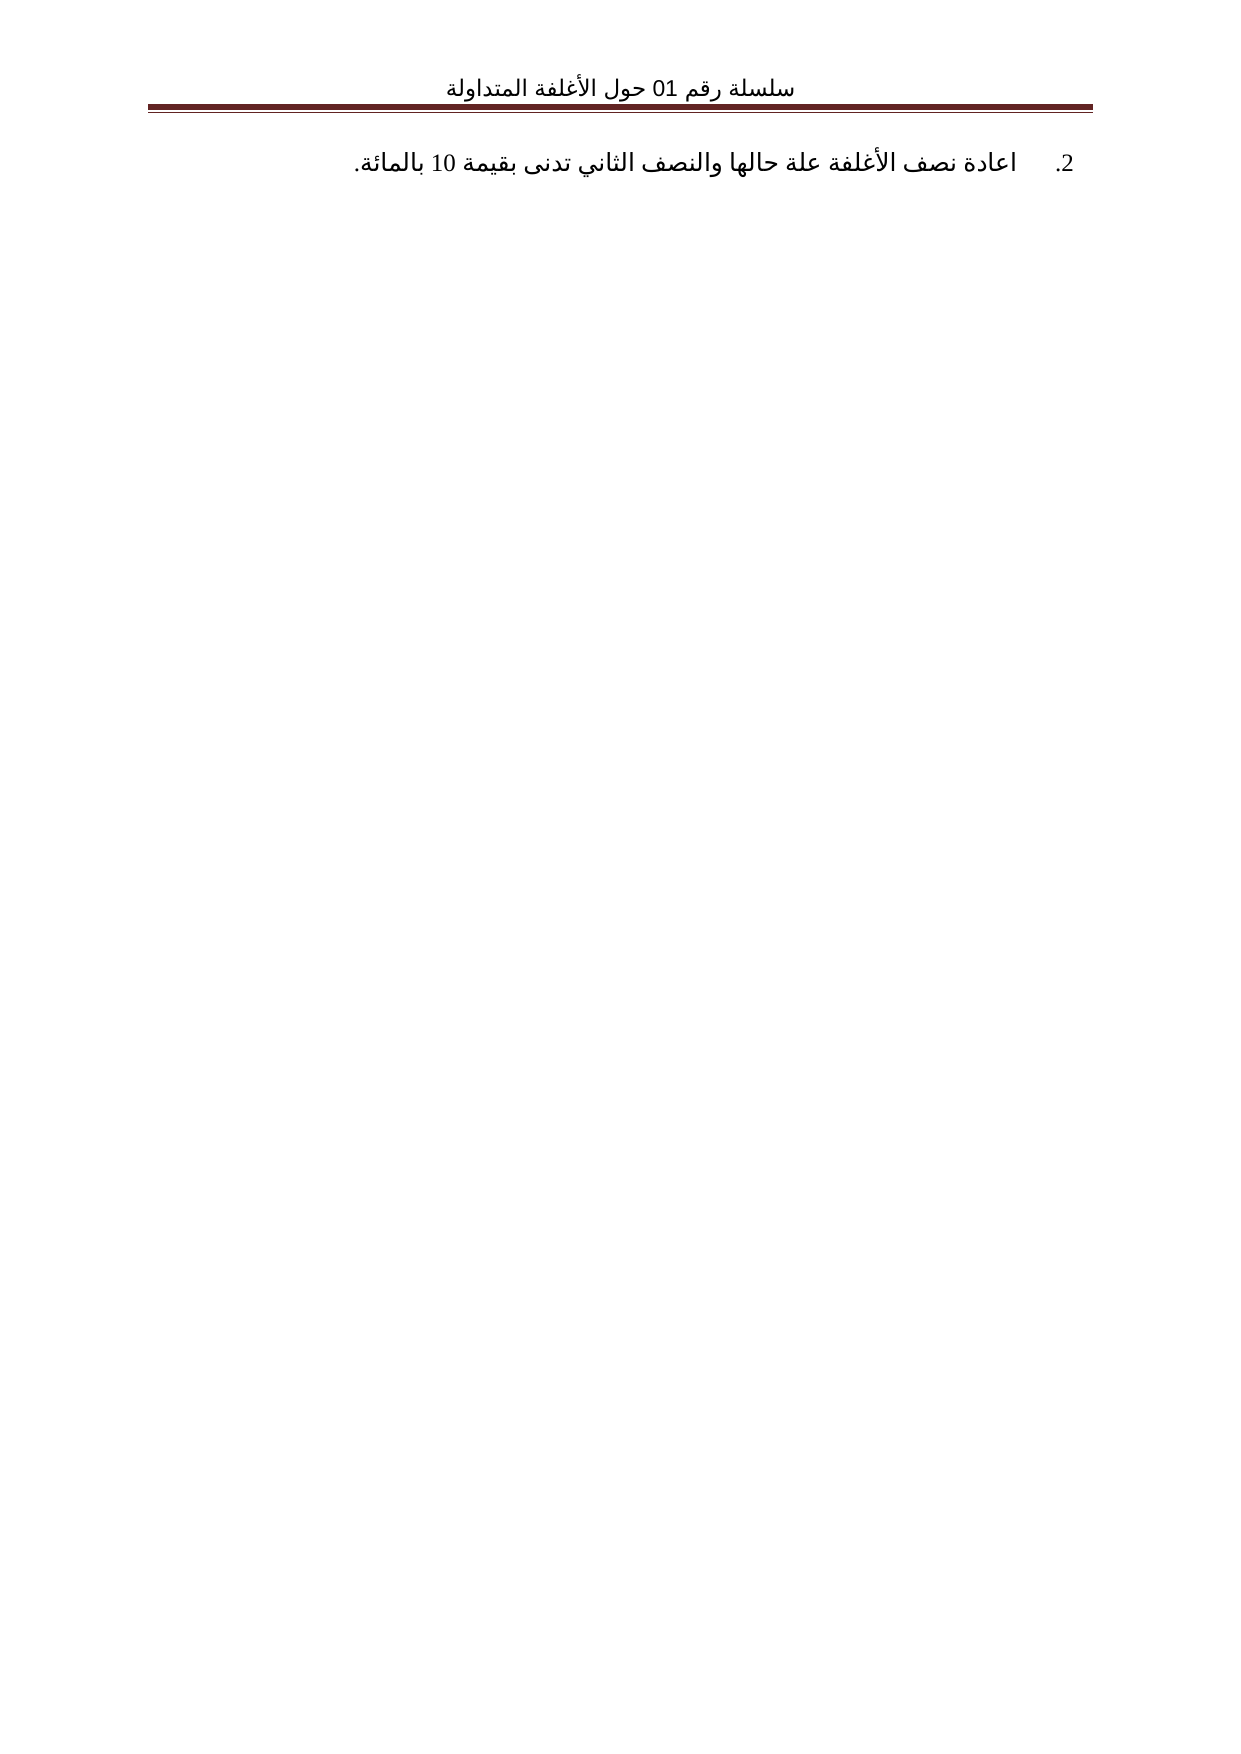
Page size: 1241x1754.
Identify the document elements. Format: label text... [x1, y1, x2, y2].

list اعادة نصف الأغلفة علة حالها والنصف الثاني تدنى بقيمة 10 بالمائة. [148, 148, 1055, 176]
